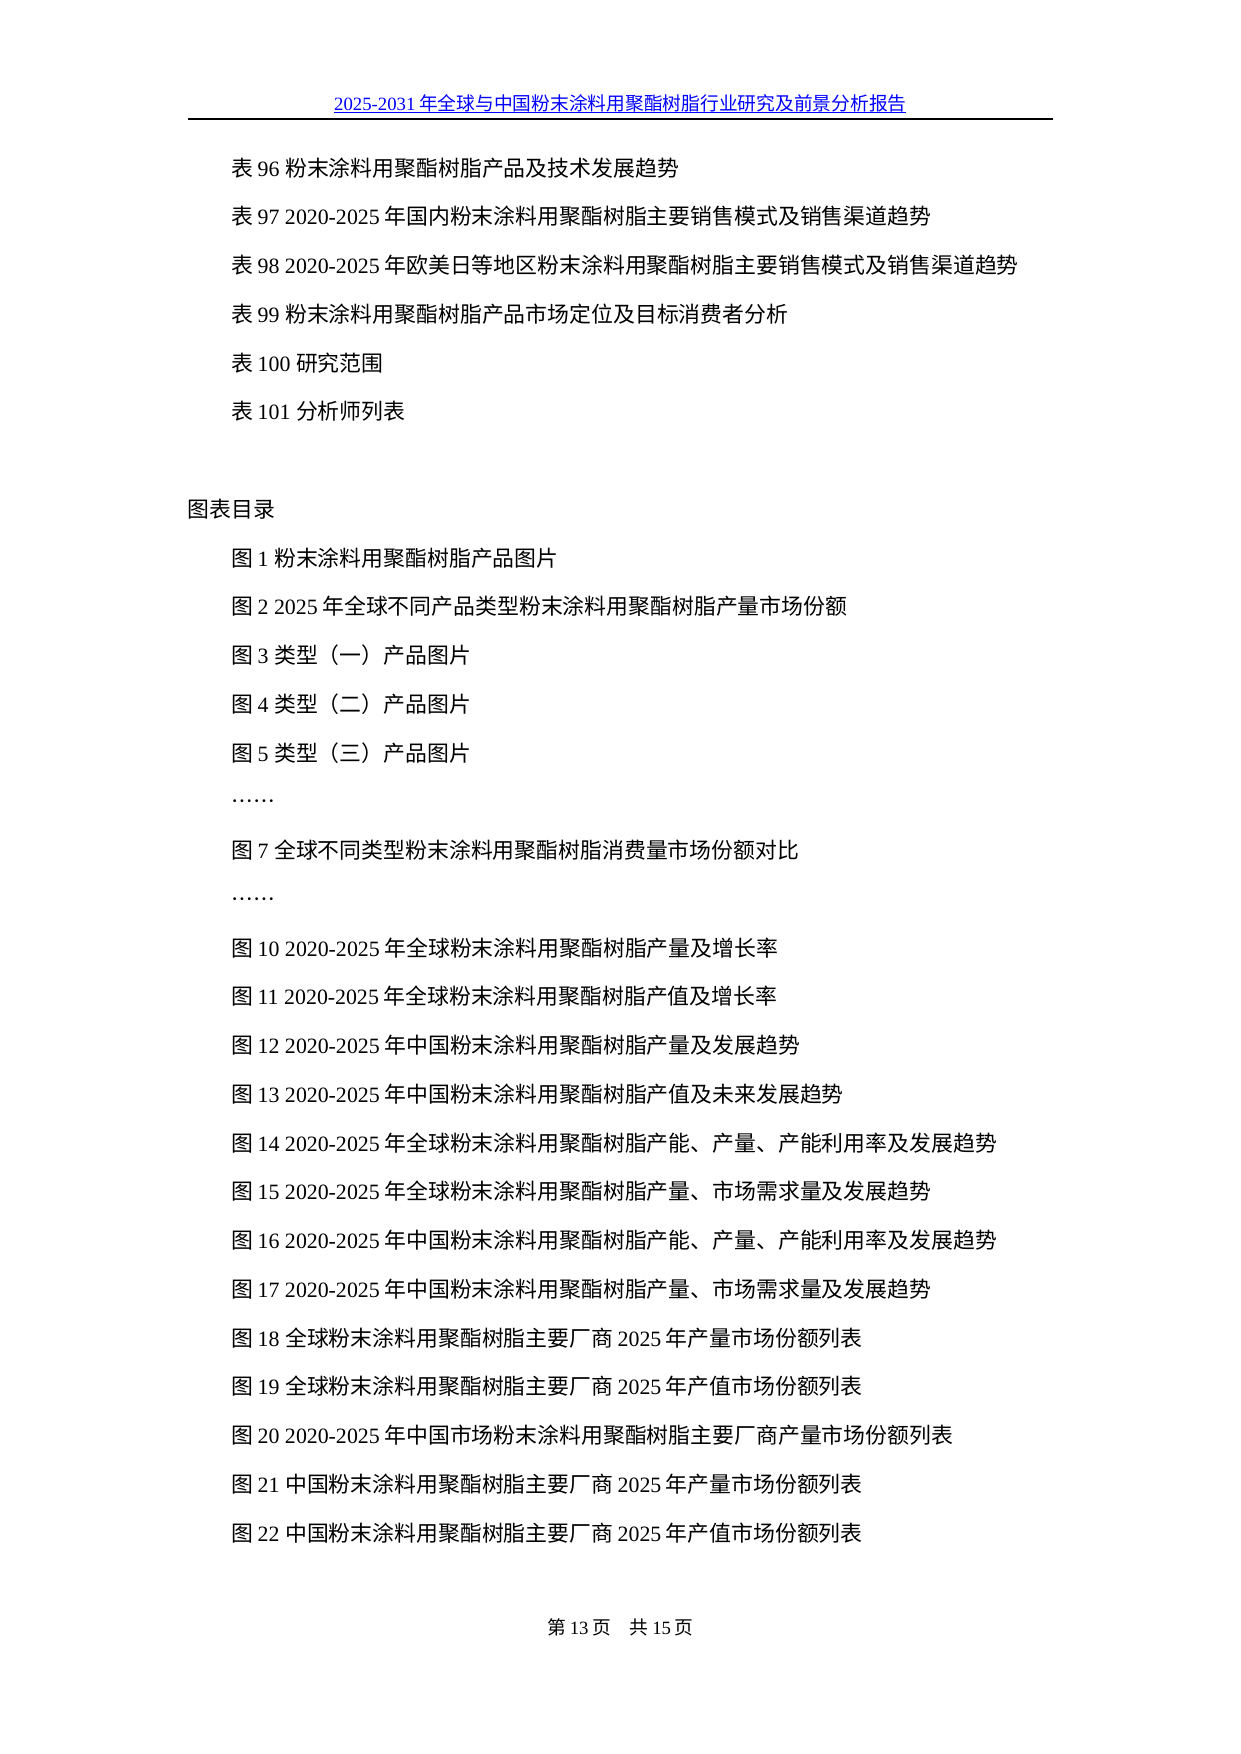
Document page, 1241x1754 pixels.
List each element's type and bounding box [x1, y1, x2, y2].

text [187, 150, 1053, 1548]
